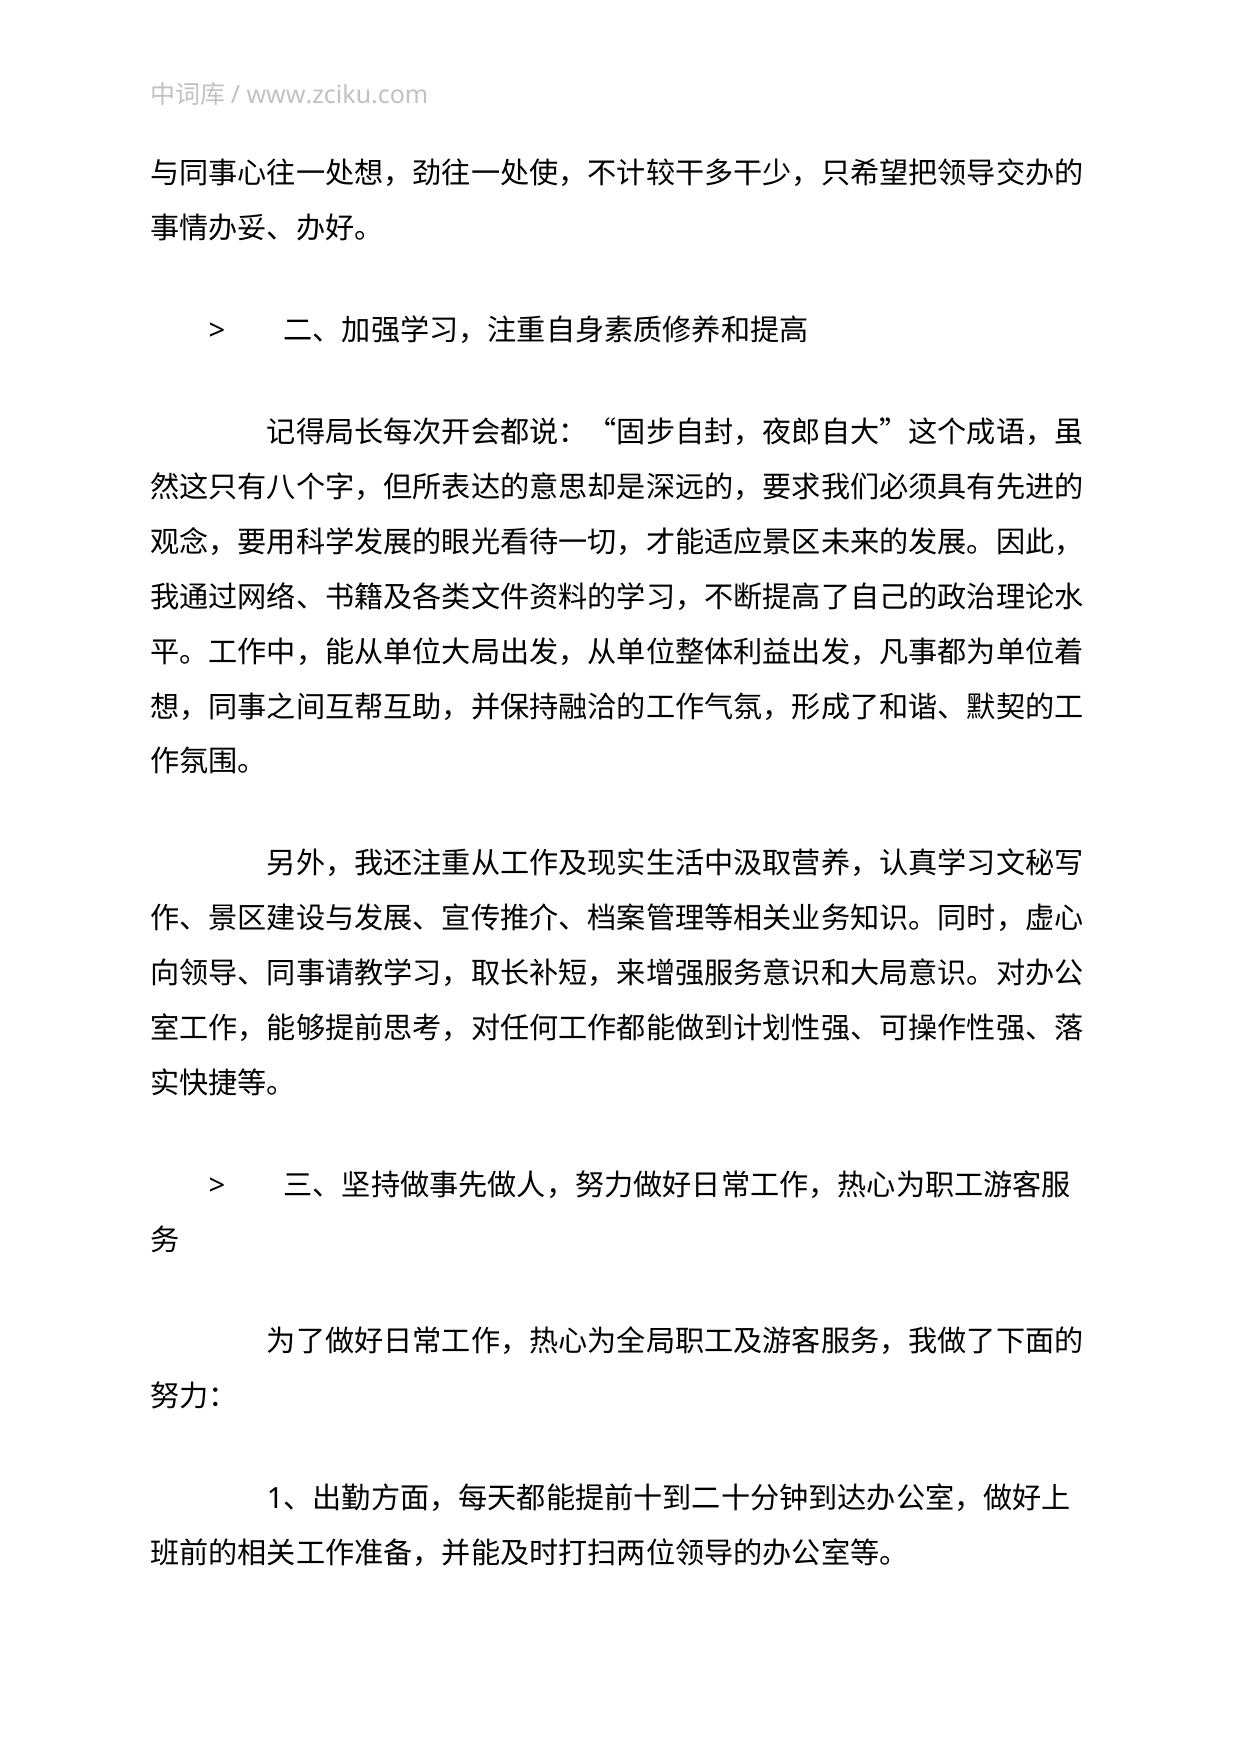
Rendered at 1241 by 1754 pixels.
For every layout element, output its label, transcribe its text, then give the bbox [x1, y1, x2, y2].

text 为了做好日常工作，热心为全局职工及游客服务，我做了下面的努力： [150, 1318, 1090, 1415]
text 1、出勤方面，每天都能提前十到二十分钟到达办公室，做好上班前的相关工作准备，并能及时打扫两位领导的办公室等。 [150, 1474, 1090, 1572]
text > 二、加强学习，注重自身素质修养和提高 [150, 307, 1090, 349]
text 记得局长每次开会都说：“固步自封，夜郎自大”这个成语，虽然这只有八个字，但所表达的意思却是深远的，要求我们必须具有先进的观念，要用科学发展的眼光看待一切，才能适应景区未来的发展。因此，我通过网络、书籍及各类文件资料的学习，不断提高了自己的政治理论水平。工作中，能从单位大局出发，从单位整体利益出发，凡事都为单位着想，同事之间互帮互助，并保持融洽的工作气氛，形成了和谐、默契的工作氛围。 [150, 409, 1090, 780]
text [150, 150, 1090, 247]
text 另外，我还注重从工作及现实生活中汲取营养，认真学习文秘写作、景区建设与发展、宣传推介、档案管理等相关业务知识。同时，虚心向领导、同事请教学习，取长补短，来增强服务意识和大局意识。对办公室工作，能够提前思考，对任何工作都能做到计划性强、可操作性强、落实快捷等。 [150, 840, 1090, 1102]
text > 三、坚持做事先做人，努力做好日常工作，热心为职工游客服务 [150, 1161, 1090, 1258]
